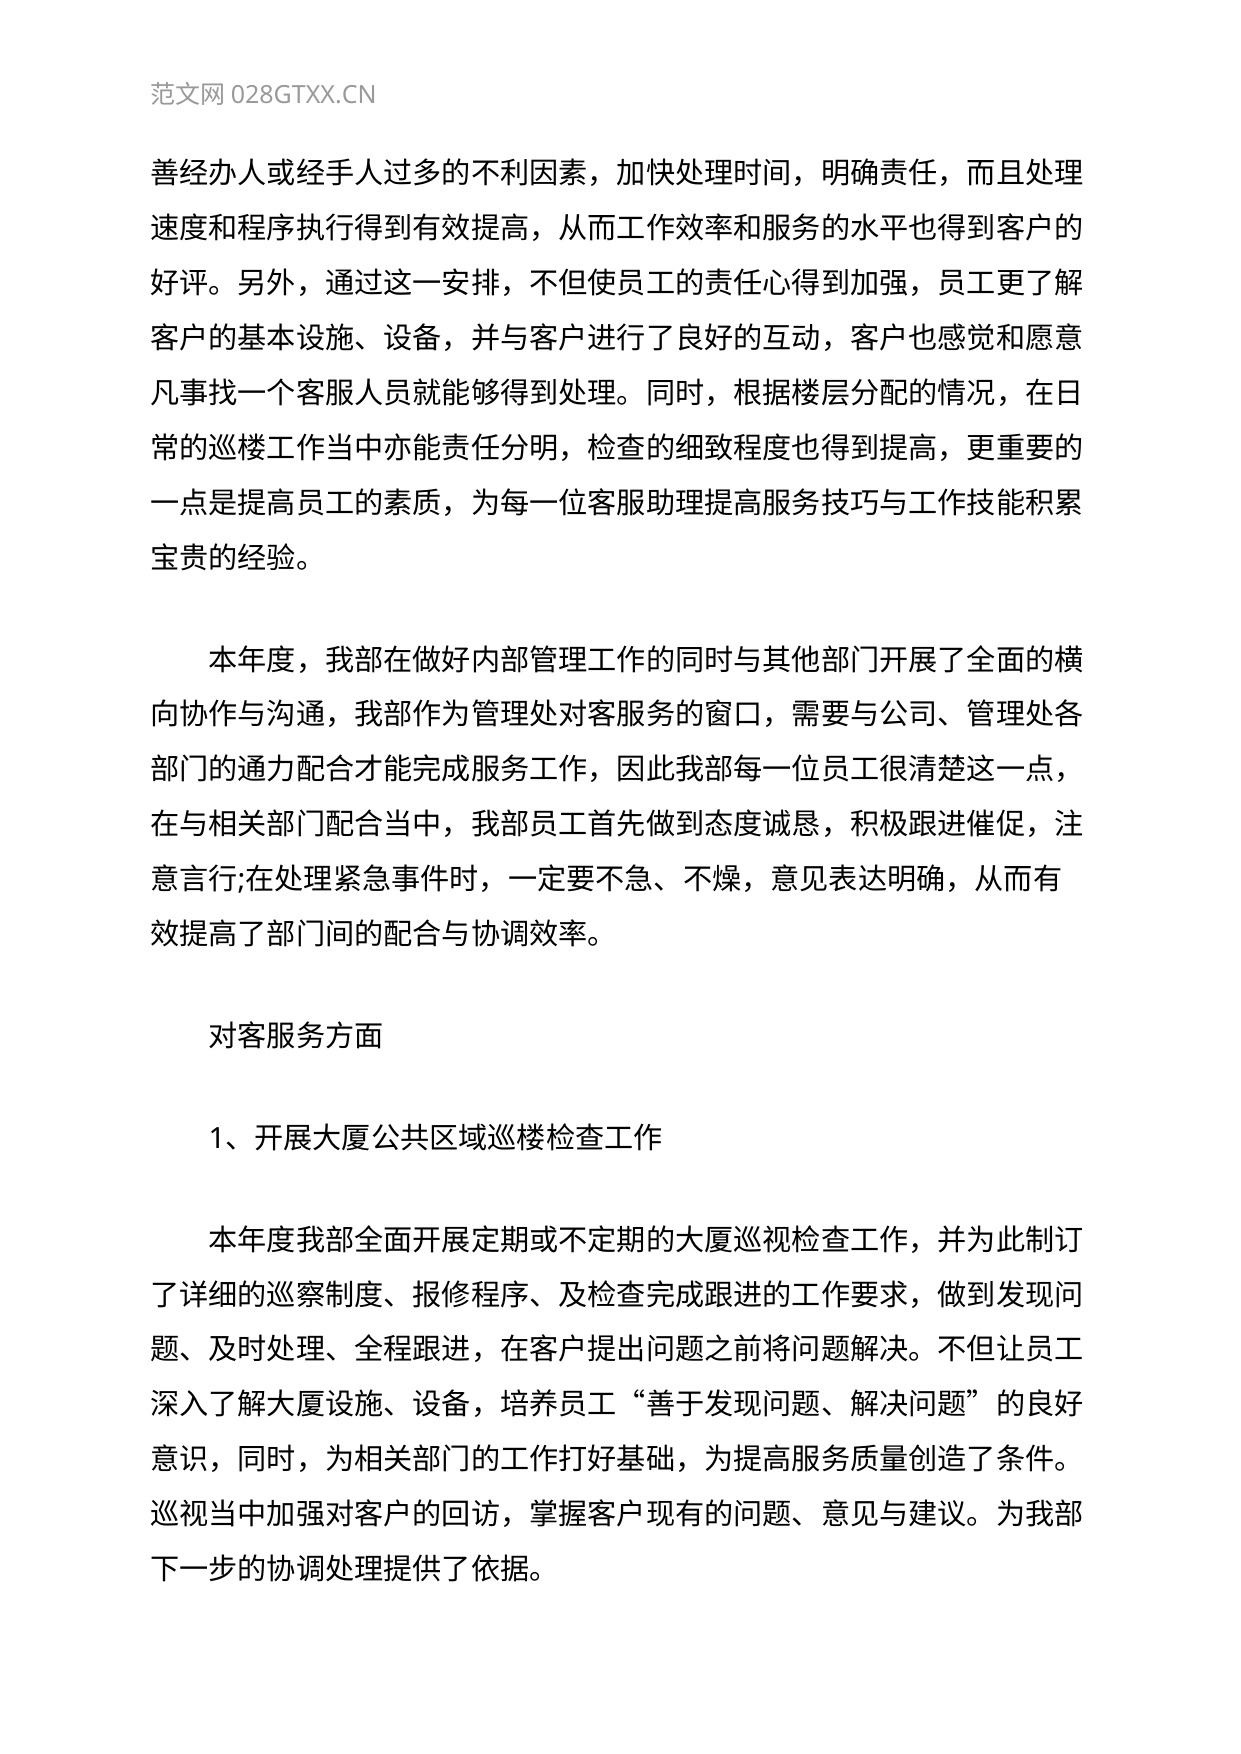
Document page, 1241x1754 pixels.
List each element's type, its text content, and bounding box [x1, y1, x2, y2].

text 本年度，我部在做好内部管理工作的同时与其他部门开展了全面的横向协作与沟通，我部作为管理处对客服务的窗口，需要与公司、管理处各部门的通力配合才能完成服务工作，因此我部每一位员工很清楚这一点，在与相关部门配合当中，我部员工首先做到态度诚恳，积极跟进催促，注意言行;在处理紧急事件时，一定要不急、不燥，意见表达明确，从而有效提高了部门间的配合与协调效率。 [150, 636, 1090, 953]
text 对客服务方面 [150, 1012, 1090, 1055]
text 1、开展大厦公共区域巡楼检查工作 [150, 1114, 1090, 1157]
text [150, 150, 1090, 577]
text 本年度我部全面开展定期或不定期的大厦巡视检查工作，并为此制订了详细的巡察制度、报修程序、及检查完成跟进的工作要求，做到发现问题、及时处理、全程跟进，在客户提出问题之前将问题解决。不但让员工深入了解大厦设施、设备，培养员工“善于发现问题、解决问题”的良好意识，同时，为相关部门的工作打好基础，为提高服务质量创造了条件。巡视当中加强对客户的回访，掌握客户现有的问题、意见与建议。为我部下一步的协调处理提供了依据。 [150, 1216, 1090, 1588]
